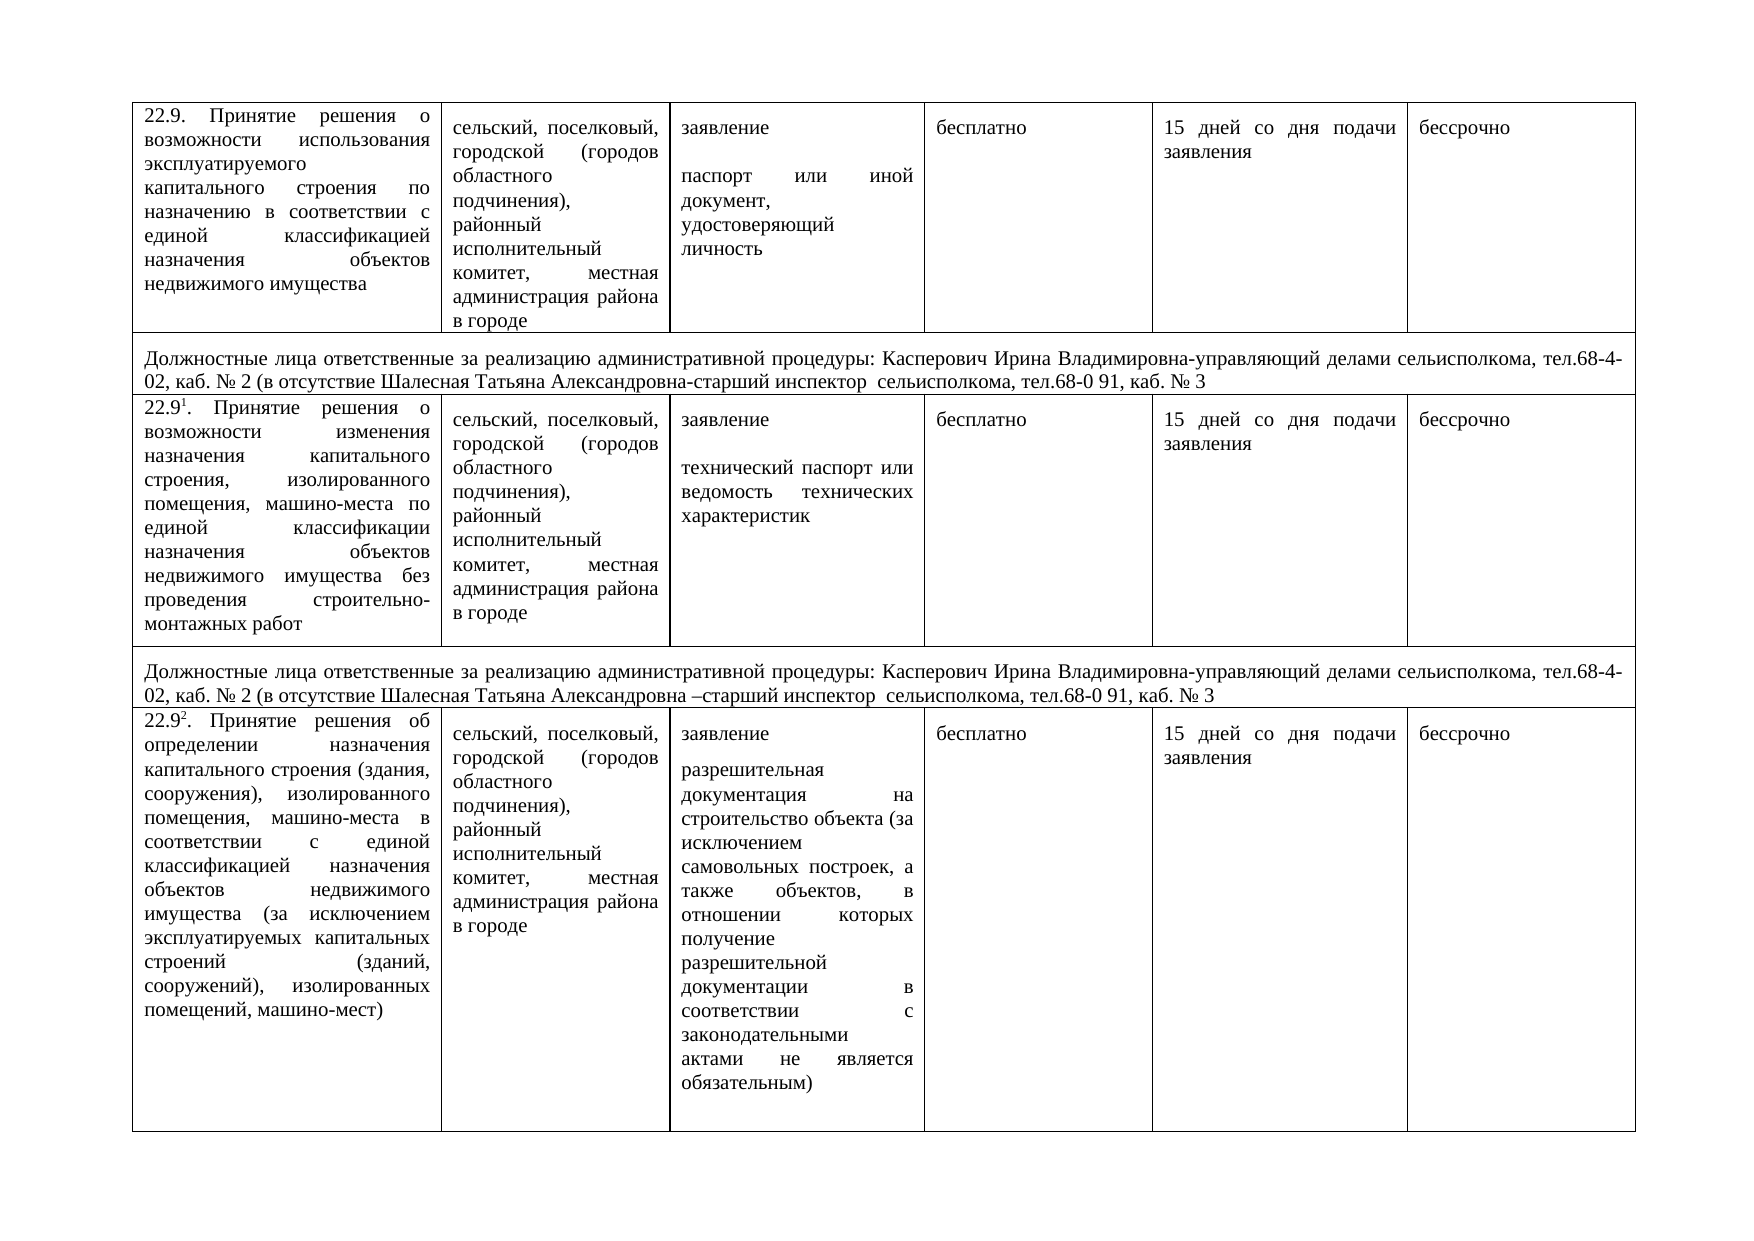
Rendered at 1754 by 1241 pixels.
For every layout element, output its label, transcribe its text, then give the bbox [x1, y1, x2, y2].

table_cell бесплатно [925, 708, 1152, 1131]
table_cell бессрочно [1408, 708, 1635, 1131]
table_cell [442, 708, 669, 1131]
table_cell 22.91. Принятие решения о возможности изменения назначения капитального строения, изолированного помещения, машино-места по единой клаcсификации назначения объектов недвижимого имущества без проведения строительно-монтажных работ [133, 395, 441, 646]
table_cell бесплатно [925, 103, 1152, 332]
table_cell бесплатно [925, 395, 1152, 646]
table_cell 15 дней со дня подачи заявления [1153, 395, 1407, 646]
table_cell бессрочно [1408, 395, 1635, 646]
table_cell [1153, 708, 1407, 1131]
table_cell Должностные лица ответственные за реализацию административной процедуры: Касперович Ирина Владимировна-управляющий делами сельисполкома, тел.68-4-02, каб. № 2 (в отсутствие Шалесная Татьяна Александровна-старший инспектор сельисполкома, тел.68-0 91, каб. № 3 [133, 333, 1635, 393]
table_cell Должностные лица ответственные за реализацию административной процедуры: Касперович Ирина Владимировна-управляющий делами сельисполкома, тел.68-4-02, каб. № 2 (в отсутствие Шалесная Татьяна Александровна –старший инспектор сельисполкома, тел.68-0 91, каб. № 3 [133, 647, 1635, 707]
table_cell заявление паспорт или иной документ, удостоверяющий личность [671, 103, 924, 332]
table_cell сельский, поселковый, городской (городов областного подчинения), районный исполнительный комитет, местная администрация района в городе [442, 395, 669, 646]
table_cell заявление технический паспорт или ведомость технических характеристик [671, 395, 924, 646]
table_cell 22.9. Принятие решения о возможности использования эксплуатируемого капитального строения по назначению в соответствии с единой классификацией назначения объектов недвижимого имущества [133, 103, 441, 332]
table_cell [133, 708, 441, 1131]
table_cell 15 дней со дня подачи заявления [1153, 103, 1407, 332]
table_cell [671, 708, 924, 1131]
table_cell бессрочно [1408, 103, 1635, 332]
table_cell сельский, поселковый, городской (городов областного подчинения), районный исполнительный комитет, местная администрация района в городе [442, 103, 669, 332]
